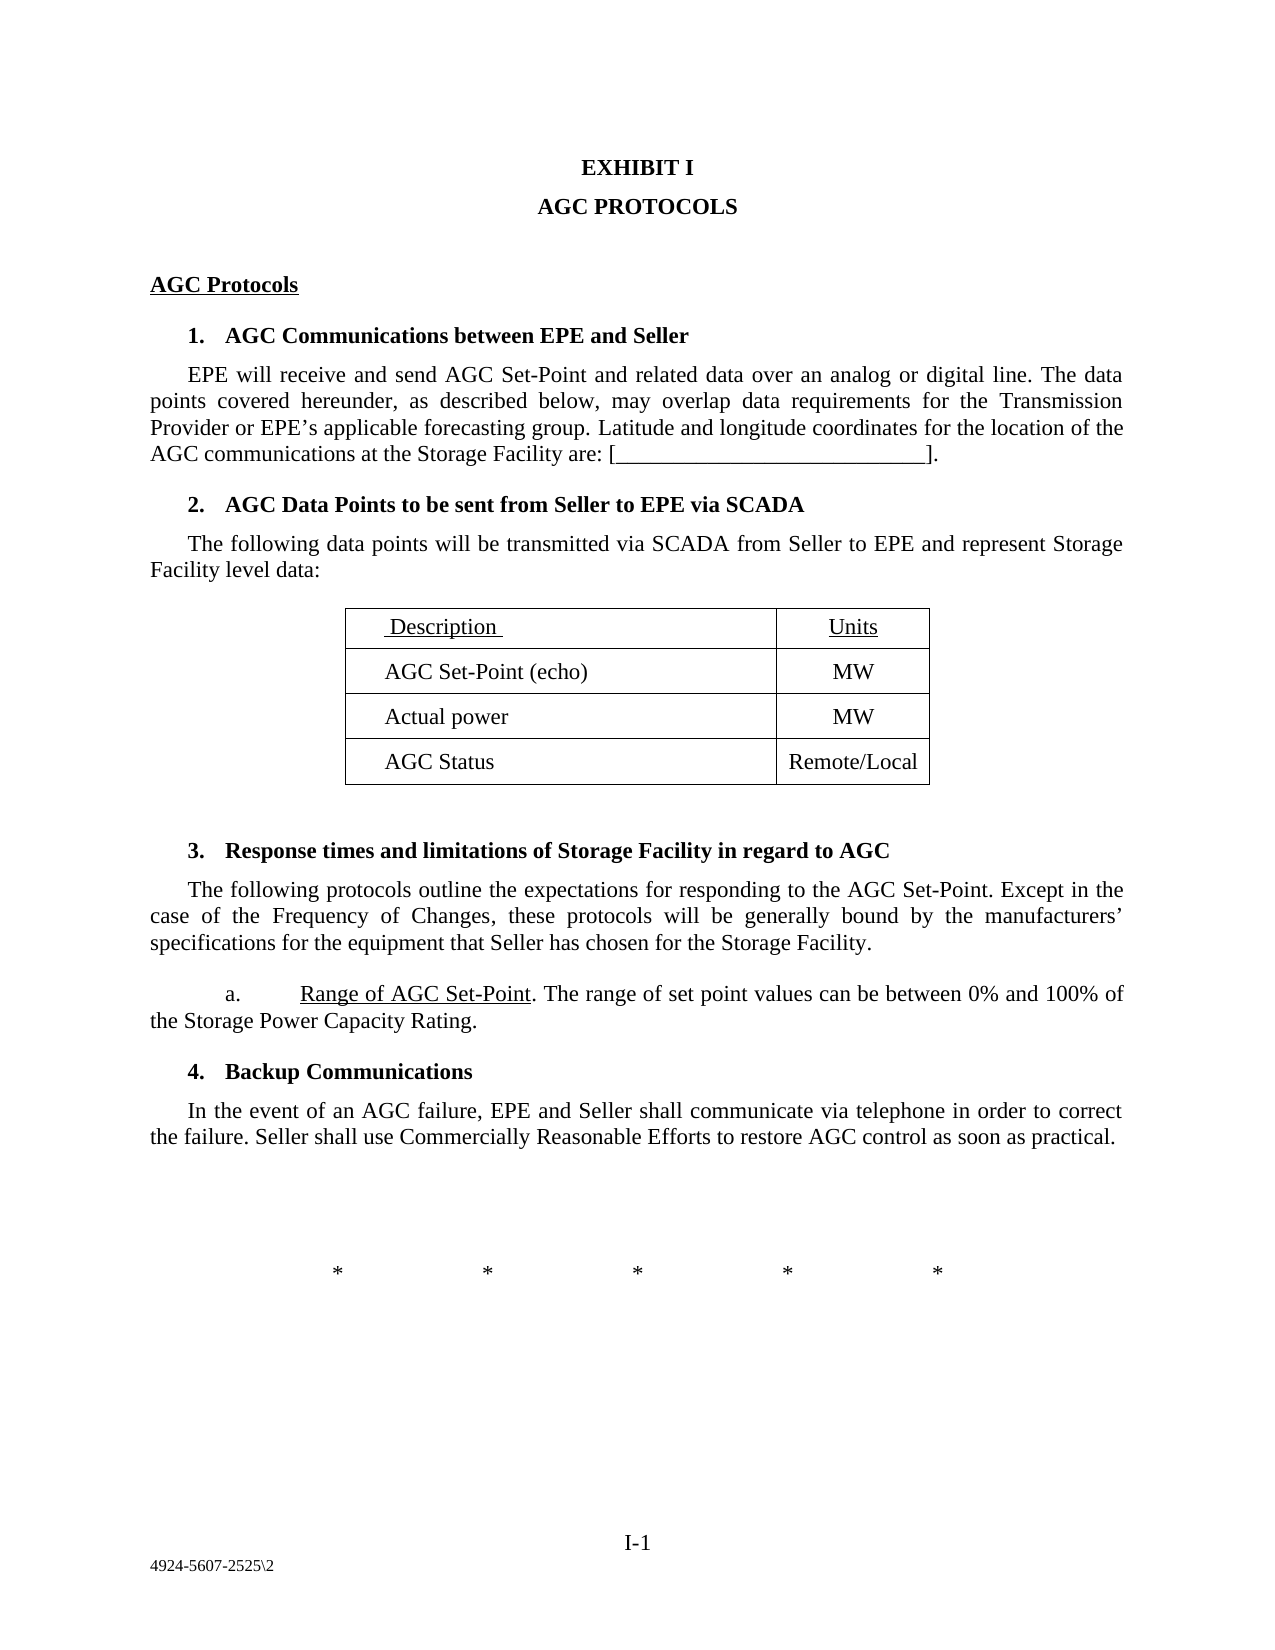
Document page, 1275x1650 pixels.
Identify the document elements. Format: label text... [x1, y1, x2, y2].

text The following data points will be transmitted via SCADA from Seller to EPE and represent Storage Facility level data: [150, 530, 1125, 583]
text EPE will receive and send AGC Set-Point and related data over an analog or digital line. The data points covered hereunder, as described below, may overlap data requirements for the Transmission Provider or EPE’s applicable forecasting group. Latitude and longitude coordinates for the location of the AGC communications at the Storage Facility are: [___________________________]. [150, 361, 1125, 466]
list Response times and limitations of Storage Facility in regard to AGC [187, 837, 1125, 864]
text * * * * * [150, 1260, 1125, 1286]
text EXHIBIT I [150, 154, 1125, 180]
list Range of AGC Set-Point. The range of set point values can be between 0% and 100% of the Storage Power Capacity Rating. [150, 980, 1125, 1033]
list Backup Communications [187, 1058, 1125, 1084]
text In the event of an AGC failure, EPE and Seller shall communicate via telephone in order to correct the failure. Seller shall use Commercially Reasonable Efforts to restore AGC control as soon as practical. [150, 1097, 1125, 1149]
text AGC Protocols [150, 271, 1125, 297]
text AGC PROTOCOLS [150, 193, 1125, 219]
table_cell MW [777, 694, 929, 738]
table_cell Actual power [346, 694, 776, 738]
list AGC Data Points to be sent from Seller to EPE via SCADA [187, 491, 1125, 518]
list AGC Communications between EPE and Seller [187, 322, 1125, 348]
table_cell AGC Status [346, 739, 776, 784]
table_header Description [346, 609, 776, 648]
table_header Units [777, 609, 929, 648]
table_cell AGC Set-Point (echo) [346, 649, 776, 693]
text The following protocols outline the expectations for responding to the AGC Set-Point. Except in the case of the Frequency of Changes, these protocols will be generally bound by the manufacturers’ specifications for the equipment that Seller has chosen for the Storage Facility. [150, 876, 1125, 955]
table_cell MW [777, 649, 929, 693]
table_cell Remote/Local [777, 739, 929, 784]
